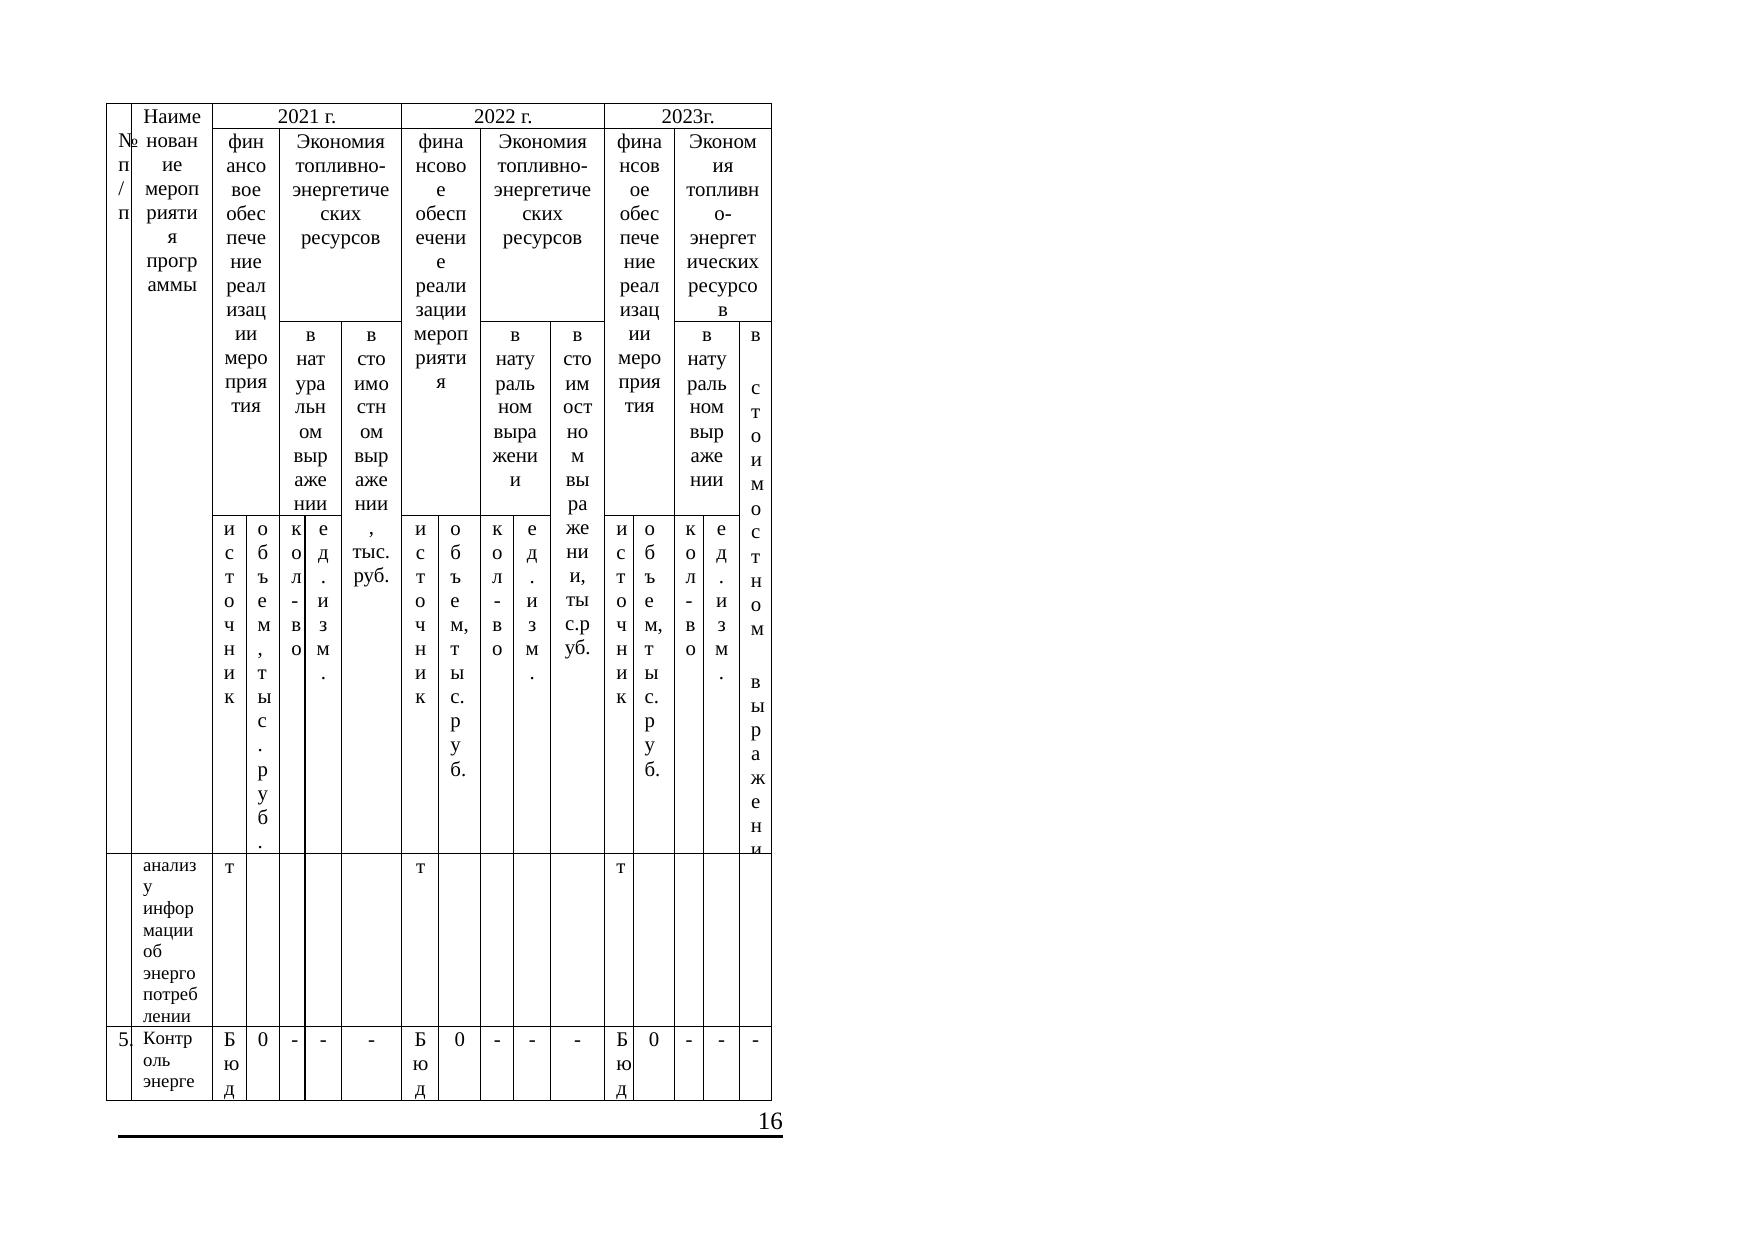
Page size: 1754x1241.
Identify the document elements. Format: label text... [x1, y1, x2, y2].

table_header Наименование мероприятия программы [132, 104, 212, 853]
table_cell источник [213, 516, 246, 853]
table_header 2023г. [605, 104, 771, 128]
table_cell 0 [247, 1027, 279, 1099]
table_cell - [704, 1027, 739, 1099]
table_cell - [704, 854, 739, 1026]
table_cell - [481, 1027, 513, 1099]
table_cell в натуральном выражении [481, 322, 550, 515]
table_cell Бюджет [605, 854, 633, 1026]
table_header № п/п [107, 104, 131, 853]
table_cell 0 [439, 1027, 480, 1099]
table_cell кол-во [481, 516, 513, 853]
table_cell - [280, 1027, 304, 1099]
table_cell Экономия топливно-энергетических ресурсов [675, 129, 771, 321]
table_cell кол-во [675, 516, 703, 853]
table_cell - [675, 1027, 703, 1099]
table_cell - [306, 854, 341, 1026]
table_cell - [514, 1027, 550, 1099]
table_cell Экономия топливно-энергетических ресурсов [481, 129, 604, 321]
table_cell 0 [634, 854, 674, 1026]
table_cell в натуральном выражении [280, 322, 341, 515]
table_cell 0 [439, 854, 480, 1026]
table_cell - [280, 854, 304, 1026]
table_cell ед.изм. [704, 516, 739, 853]
table_cell - [675, 854, 703, 1026]
table_cell 0 [247, 854, 279, 1026]
table_cell ед.изм. [514, 516, 550, 853]
table_cell источник [402, 516, 438, 853]
table_cell - [481, 854, 513, 1026]
table_cell источник [605, 516, 633, 853]
table_cell объем, тыс.руб. [634, 516, 674, 853]
table_cell - [342, 1027, 401, 1099]
table_cell финансовое обеспечение реализации мероприятия [213, 129, 279, 515]
table_header 2022 г. [402, 104, 604, 128]
table_cell - [551, 854, 604, 1026]
table_cell [107, 854, 131, 1026]
table_cell в стоимостном выражении, тыс.руб. [342, 322, 401, 853]
table_cell финансовое обеспечение реализации мероприятия [402, 129, 480, 515]
table_cell финансовое обеспечение реализации мероприятия [605, 129, 674, 515]
table_cell Бюджет [605, 1027, 633, 1099]
table_cell в стоимостном выражении, тыс.руб. [740, 322, 771, 853]
table_cell - [740, 1027, 771, 1099]
table_cell объем, тыс.руб. [439, 516, 480, 853]
table_cell - [551, 1027, 604, 1099]
table_cell 0 [634, 1027, 674, 1099]
table_cell объем, тыс.руб. [247, 516, 279, 853]
table_cell - [342, 854, 401, 1026]
table_cell Бюджет [402, 854, 438, 1026]
table_cell [107, 1027, 131, 1099]
table_cell - [514, 854, 550, 1026]
table_cell Бюджет [213, 1027, 246, 1099]
table_cell кол-во [280, 516, 304, 853]
table_cell - [306, 1027, 341, 1099]
table_cell ед.изм. [306, 516, 341, 853]
table_cell - [740, 854, 771, 1026]
table_cell Бюджет [402, 1027, 438, 1099]
table_cell Экономия топливно-энергетических ресурсов [280, 129, 401, 321]
table_cell Организация работы по сбору и анализу информации об энергопотреблении [132, 854, 212, 1026]
table_header 2021 г. [213, 104, 401, 128]
table_cell Бюджет [213, 854, 246, 1026]
table_cell в натуральном выражении [675, 322, 739, 515]
table_cell в стоимостном выражении, тыс.руб. [551, 322, 604, 853]
